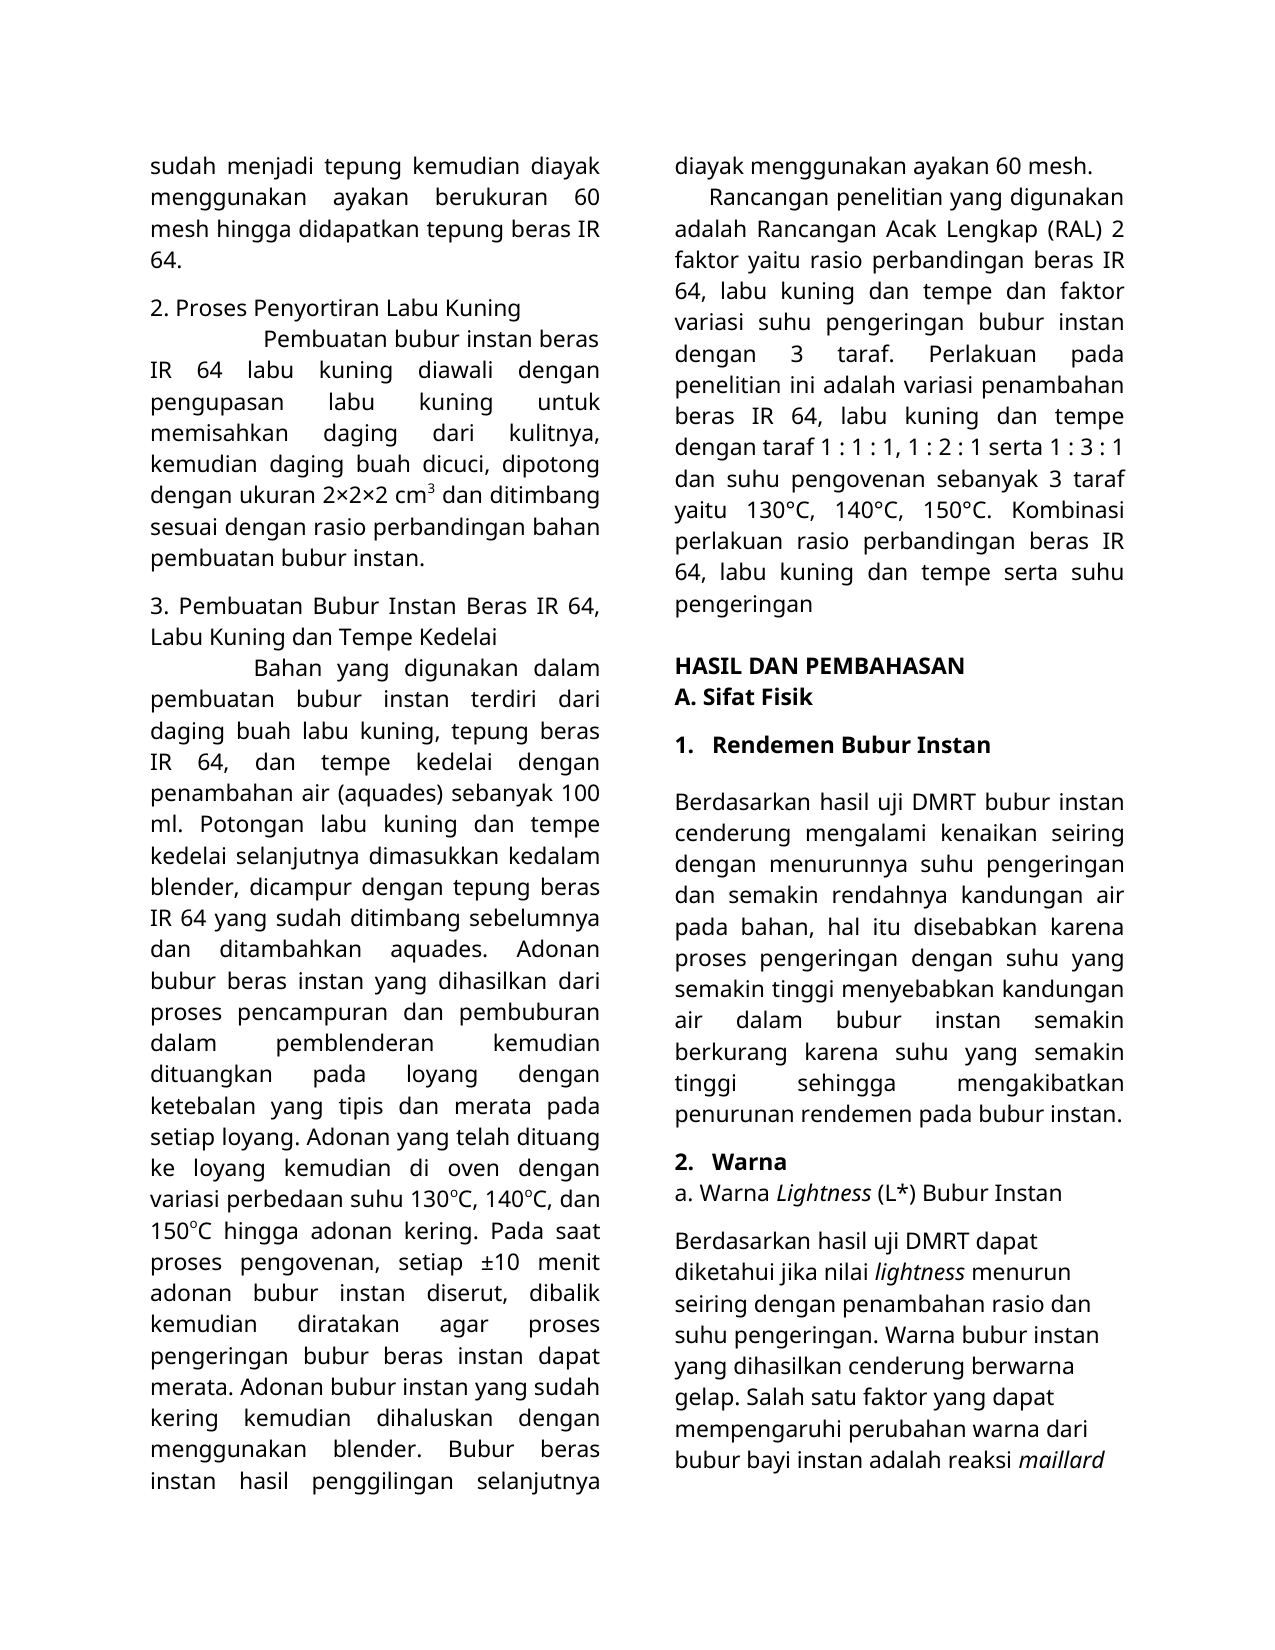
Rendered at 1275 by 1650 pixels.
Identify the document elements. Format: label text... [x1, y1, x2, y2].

text 3. Pembuatan Bubur Instan Beras IR 64, Labu Kuning dan Tempe Kedelai [150, 589, 601, 652]
subtitle Warna [674, 1146, 1125, 1177]
text a. Warna Lightness (L*) Bubur Instan [674, 1177, 1125, 1208]
text A. Sifat Fisik [674, 681, 1125, 712]
subtitle HASIL DAN PEMBAHASAN [674, 650, 1125, 681]
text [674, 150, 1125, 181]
text Pembuatan bubur instan beras IR 64 labu kuning diawali dengan pengupasan labu kuning untuk memisahkan daging dari kulitnya, kemudian daging buah dicuci, dipotong dengan ukuran 2×2×2 cm3 dan ditimbang sesuai dengan rasio perbandingan bahan pembuatan bubur instan. [150, 323, 601, 573]
text Berdasarkan hasil uji DMRT bubur instan cenderung mengalami kenaikan seiring dengan menurunnya suhu pengeringan dan semakin rendahnya kandungan air pada bahan, hal itu disebabkan karena proses pengeringan dengan suhu yang semakin tinggi menyebabkan kandungan air dalam bubur instan semakin berkurang karena suhu yang semakin tinggi sehingga mengakibatkan penurunan rendemen pada bubur instan. [674, 785, 1125, 1129]
text Rancangan penelitian yang digunakan adalah Rancangan Acak Lengkap (RAL) 2 faktor yaitu rasio perbandingan beras IR 64, labu kuning dan tempe dan faktor variasi suhu pengeringan bubur instan dengan 3 taraf. Perlakuan pada penelitian ini adalah variasi penambahan beras IR 64, labu kuning dan tempe dengan taraf 1 : 1 : 1, 1 : 2 : 1 serta 1 : 3 : 1 dan suhu pengovenan sebanyak 3 taraf yaitu 130°C, 140°C, 150°C. Kombinasi perlakuan rasio perbandingan beras IR 64, labu kuning dan tempe serta suhu pengeringan [674, 181, 1125, 619]
text 2. Proses Penyortiran Labu Kuning [150, 292, 601, 323]
text Bahan yang digunakan dalam pembuatan bubur instan terdiri dari daging buah labu kuning, tepung beras IR 64, dan tempe kedelai dengan penambahan air (aquades) sebanyak 100 ml. Potongan labu kuning dan tempe kedelai selanjutnya dimasukkan kedalam blender, dicampur dengan tepung beras IR 64 yang sudah ditimbang sebelumnya dan ditambahkan aquades. Adonan bubur beras instan yang dihasilkan dari proses pencampuran dan pembuburan dalam pemblenderan kemudian dituangkan pada loyang dengan ketebalan yang tipis dan merata pada setiap loyang. Adonan yang telah dituang ke loyang kemudian di oven dengan variasi perbedaan suhu 130oC, 140oC, dan 150oC hingga adonan kering. Pada saat proses pengovenan, setiap ±10 menit adonan bubur instan diserut, dibalik kemudian diratakan agar proses pengeringan bubur beras instan dapat merata. Adonan bubur instan yang sudah kering kemudian dihaluskan dengan menggunakan blender. Bubur beras instan hasil penggilingan selanjutnya diayak menggunakan ayakan 60 mesh. [150, 652, 601, 1496]
subtitle Rendemen Bubur Instan [674, 729, 1125, 760]
